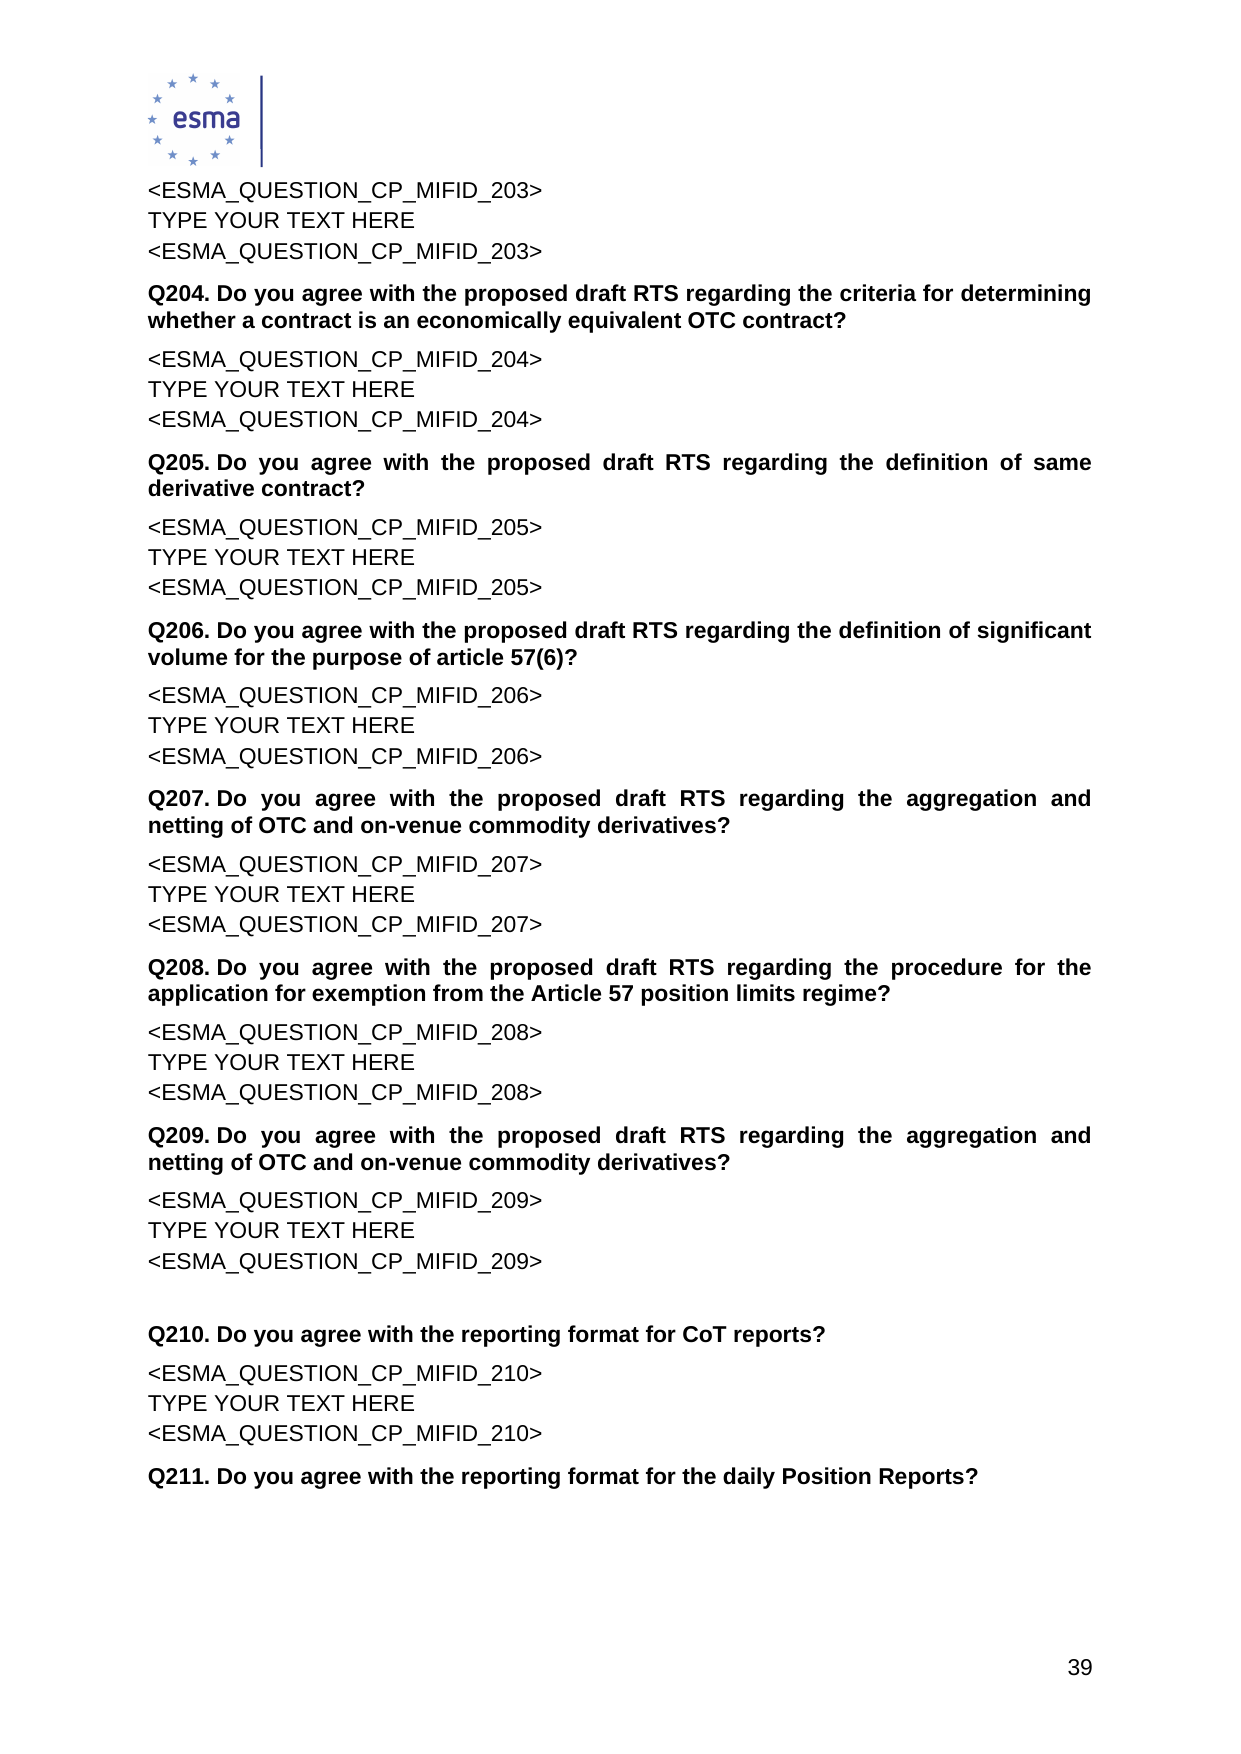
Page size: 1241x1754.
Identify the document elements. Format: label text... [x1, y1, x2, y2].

text TYPE YOUR TEXT HERE [148, 712, 1093, 739]
text Do you agree with the proposed draft RTS regarding the definition of same derivative contract? [148, 449, 1093, 501]
picture [147, 73, 240, 166]
text <ESMA_QUESTION_CP_MIFID_203> [148, 177, 1093, 204]
text TYPE YOUR TEXT HERE [148, 881, 1093, 907]
text TYPE YOUR TEXT HERE [148, 376, 1093, 402]
text TYPE YOUR TEXT HERE [148, 1217, 1093, 1244]
text Do you agree with the proposed draft RTS regarding the aggregation and netting of OTC and on-venue commodity derivatives? [148, 1122, 1093, 1175]
text TYPE YOUR TEXT HERE [148, 207, 1093, 234]
text Do you agree with the proposed draft RTS regarding the definition of significant volume for the purpose of article 57(6)? [148, 617, 1093, 670]
text <ESMA_QUESTION_CP_MIFID_209> [148, 1248, 1093, 1274]
text Do you agree with the proposed draft RTS regarding the criteria for determining whether a contract is an economically equivalent OTC contract? [148, 280, 1093, 333]
text Do you agree with the reporting format for the daily Position Reports? [148, 1463, 1093, 1489]
text Do you agree with the proposed draft RTS regarding the aggregation and netting of OTC and on-venue commodity derivatives? [148, 785, 1093, 838]
text <ESMA_QUESTION_CP_MIFID_205> [148, 514, 1093, 540]
text <ESMA_QUESTION_CP_MIFID_210> [148, 1420, 1093, 1446]
text <ESMA_QUESTION_CP_MIFID_208> [148, 1079, 1093, 1106]
text <ESMA_QUESTION_CP_MIFID_207> [148, 851, 1093, 877]
text <ESMA_QUESTION_CP_MIFID_208> [148, 1019, 1093, 1045]
text <ESMA_QUESTION_CP_MIFID_206> [148, 743, 1093, 769]
text <ESMA_QUESTION_CP_MIFID_209> [148, 1187, 1093, 1214]
text TYPE YOUR TEXT HERE [148, 544, 1093, 571]
text <ESMA_QUESTION_CP_MIFID_207> [148, 911, 1093, 937]
text Do you agree with the proposed draft RTS regarding the procedure for the application for exemption from the Article 57 position limits regime? [148, 954, 1093, 1006]
text Do you agree with the reporting format for CoT reports? [148, 1321, 1093, 1347]
text <ESMA_QUESTION_CP_MIFID_204> [148, 346, 1093, 372]
text TYPE YOUR TEXT HERE [148, 1390, 1093, 1416]
text <ESMA_QUESTION_CP_MIFID_203> [148, 238, 1093, 264]
text <ESMA_QUESTION_CP_MIFID_206> [148, 682, 1093, 709]
text TYPE YOUR TEXT HERE [148, 1049, 1093, 1076]
text <ESMA_QUESTION_CP_MIFID_204> [148, 406, 1093, 432]
text <ESMA_QUESTION_CP_MIFID_210> [148, 1359, 1093, 1386]
text <ESMA_QUESTION_CP_MIFID_205> [148, 574, 1093, 601]
